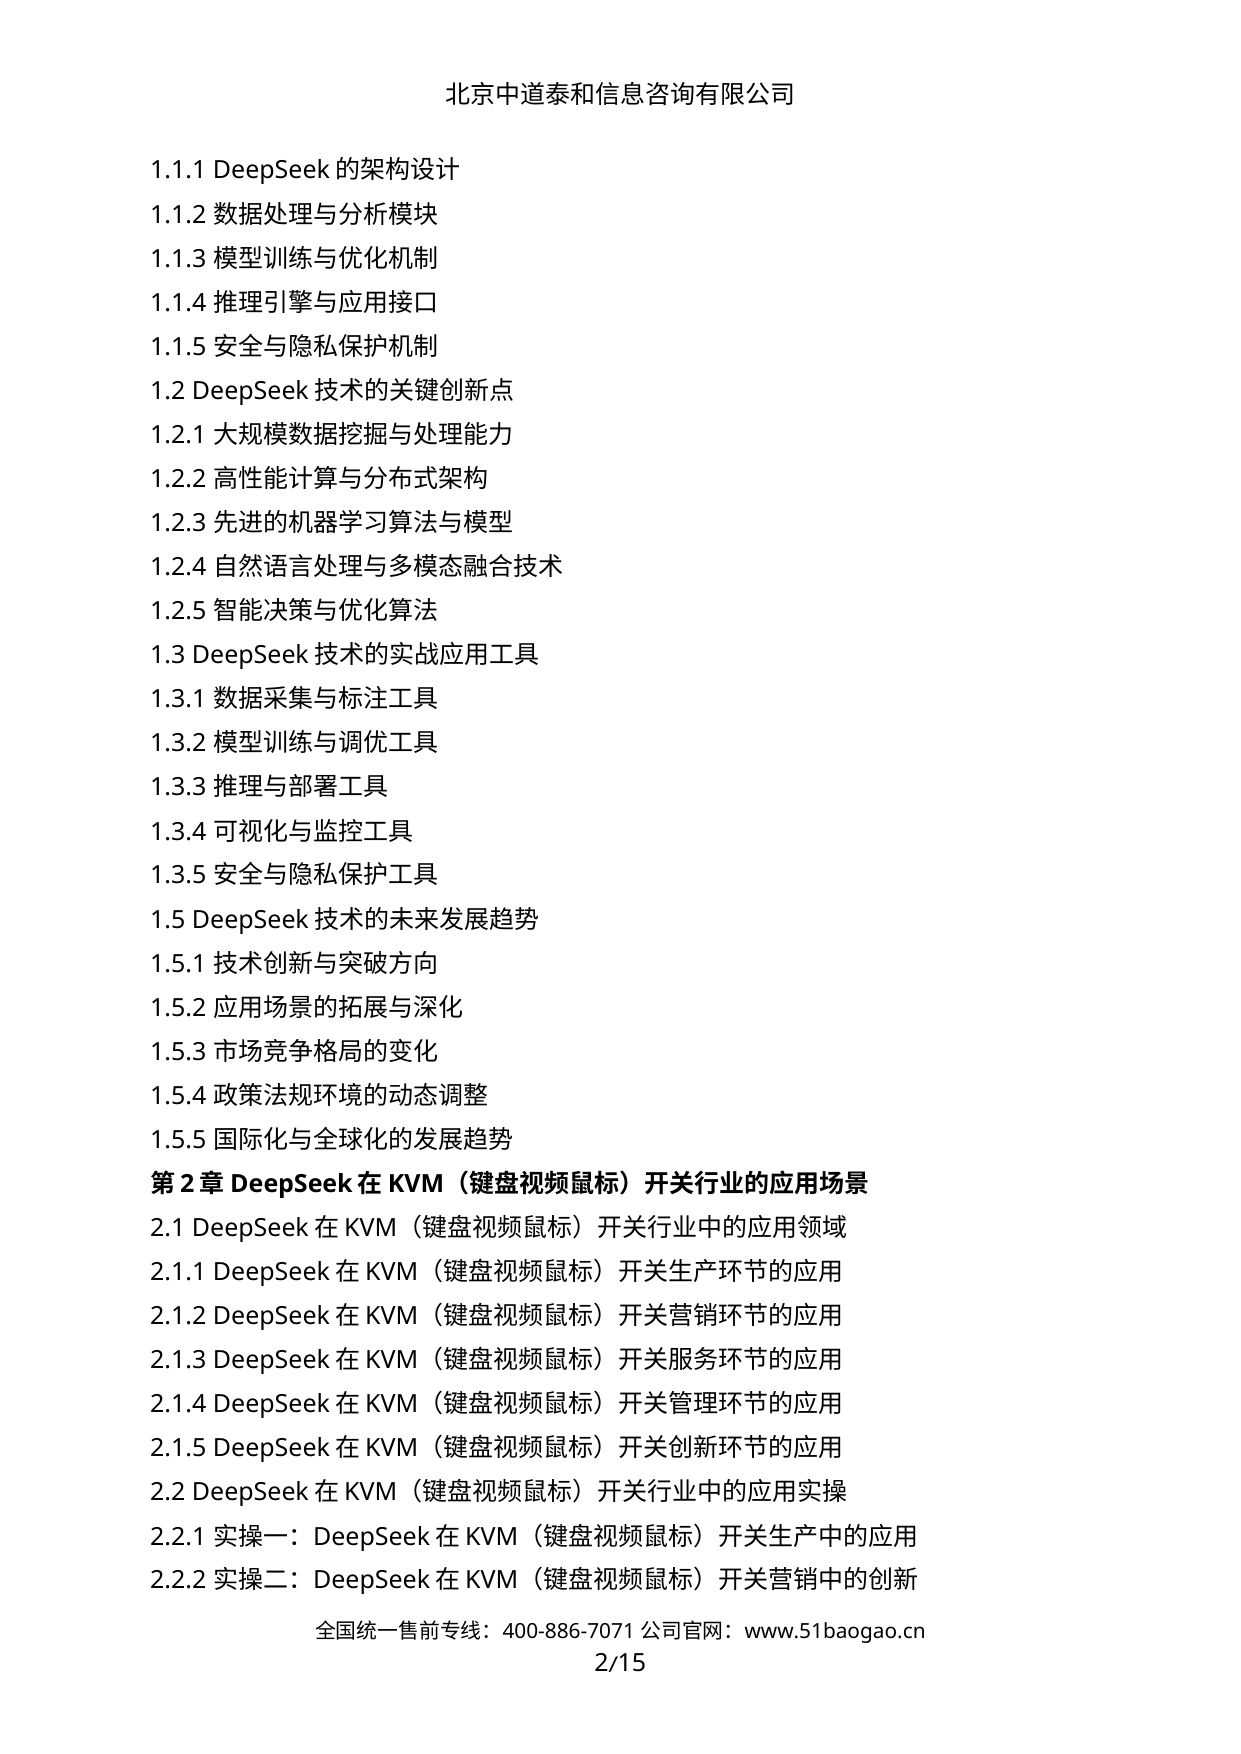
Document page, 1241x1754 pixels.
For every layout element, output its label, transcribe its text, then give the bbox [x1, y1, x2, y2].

text 2.1.2 DeepSeek在KVM（键盘视频鼠标）开关营销环节的应用 [150, 1296, 1090, 1332]
text 2.1.1 DeepSeek在KVM（键盘视频鼠标）开关生产环节的应用 [150, 1252, 1090, 1288]
text 1.3.3 推理与部署工具 [150, 767, 1090, 803]
text 2.2.1 实操一：DeepSeek在KVM（键盘视频鼠标）开关生产中的应用 [150, 1516, 1090, 1552]
text 1.2.5 智能决策与优化算法 [150, 591, 1090, 627]
text 2.2 DeepSeek在KVM（键盘视频鼠标）开关行业中的应用实操 [150, 1472, 1090, 1508]
text 1.2.1 大规模数据挖掘与处理能力 [150, 414, 1090, 451]
text 1.1.3 模型训练与优化机制 [150, 238, 1090, 274]
text 1.3.2 模型训练与调优工具 [150, 723, 1090, 759]
text 1.3.4 可视化与监控工具 [150, 811, 1090, 847]
text 2.1 DeepSeek在KVM（键盘视频鼠标）开关行业中的应用领域 [150, 1207, 1090, 1244]
text 第2章 DeepSeek在KVM（键盘视频鼠标）开关行业的应用场景 [150, 1163, 1090, 1200]
text 1.2.2 高性能计算与分布式架构 [150, 458, 1090, 495]
text 1.2 DeepSeek技术的关键创新点 [150, 370, 1090, 407]
text 1.2.3 先进的机器学习算法与模型 [150, 502, 1090, 539]
text 1.3.5 安全与隐私保护工具 [150, 855, 1090, 891]
text 1.5.1 技术创新与突破方向 [150, 943, 1090, 979]
text 1.2.4 自然语言处理与多模态融合技术 [150, 547, 1090, 583]
text 1.1.2 数据处理与分析模块 [150, 194, 1090, 230]
text 2.2.2 实操二：DeepSeek在KVM（键盘视频鼠标）开关营销中的创新 [150, 1560, 1090, 1596]
text 1.1.5 安全与隐私保护机制 [150, 326, 1090, 362]
text 1.1.4 推理引擎与应用接口 [150, 282, 1090, 318]
text 1.5.2 应用场景的拓展与深化 [150, 987, 1090, 1023]
text 2.1.4 DeepSeek在KVM（键盘视频鼠标）开关管理环节的应用 [150, 1384, 1090, 1420]
text 1.5.3 市场竞争格局的变化 [150, 1031, 1090, 1067]
text 1.1.1 DeepSeek的架构设计 [150, 150, 1090, 186]
text 1.5 DeepSeek技术的未来发展趋势 [150, 899, 1090, 935]
text 1.5.5 国际化与全球化的发展趋势 [150, 1119, 1090, 1156]
text 2.1.3 DeepSeek在KVM（键盘视频鼠标）开关服务环节的应用 [150, 1340, 1090, 1376]
text 1.3 DeepSeek技术的实战应用工具 [150, 635, 1090, 671]
text 2.1.5 DeepSeek在KVM（键盘视频鼠标）开关创新环节的应用 [150, 1428, 1090, 1464]
text 1.3.1 数据采集与标注工具 [150, 679, 1090, 715]
text 1.5.4 政策法规环境的动态调整 [150, 1075, 1090, 1112]
